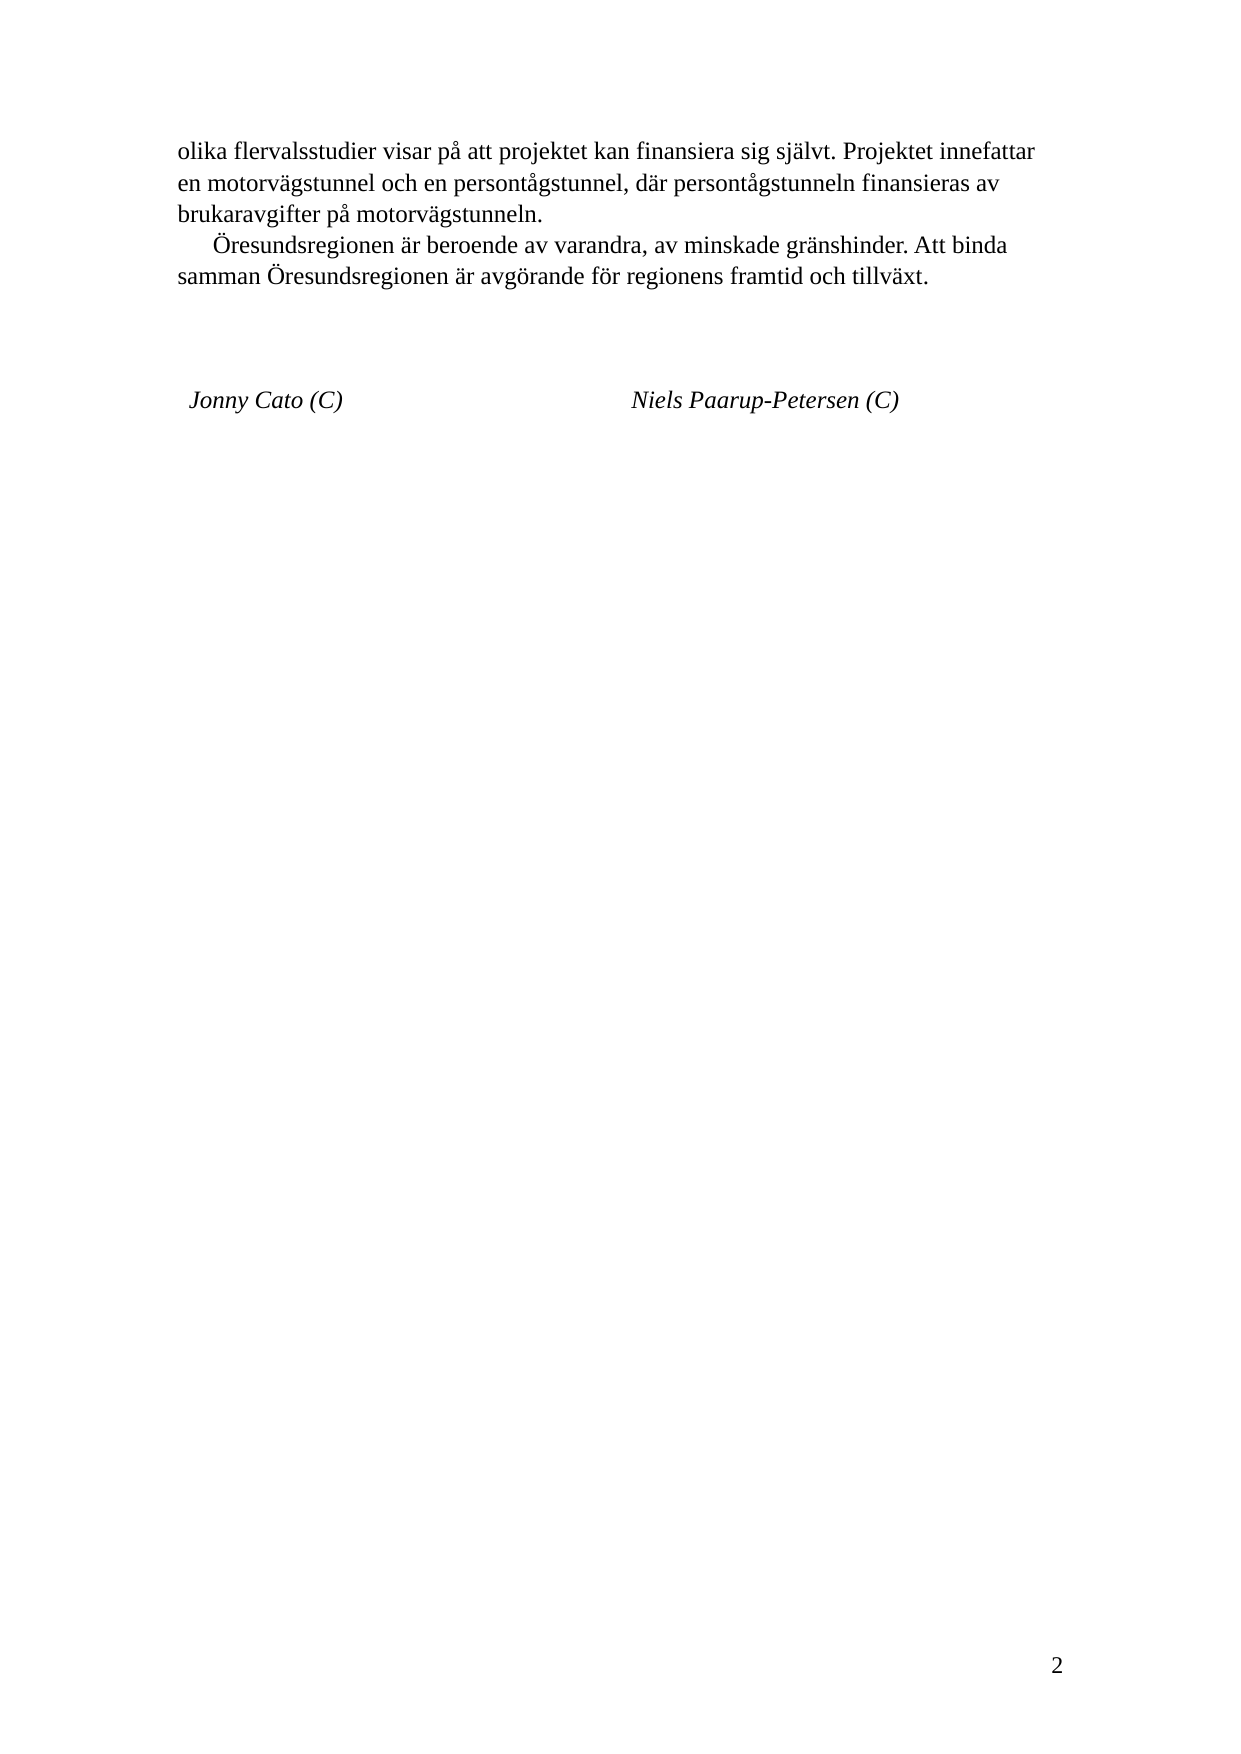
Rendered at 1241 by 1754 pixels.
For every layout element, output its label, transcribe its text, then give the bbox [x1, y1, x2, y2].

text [177, 134, 1063, 228]
table_header Niels Paarup-Petersen (C) [620, 353, 1063, 421]
table_header Jonny Cato (C) [177, 353, 620, 421]
text Öresundsregionen är beroende av varandra, av minskade gränshinder. Att binda samman Öresundsregionen är avgörande för regionens framtid och tillväxt. [177, 228, 1063, 290]
